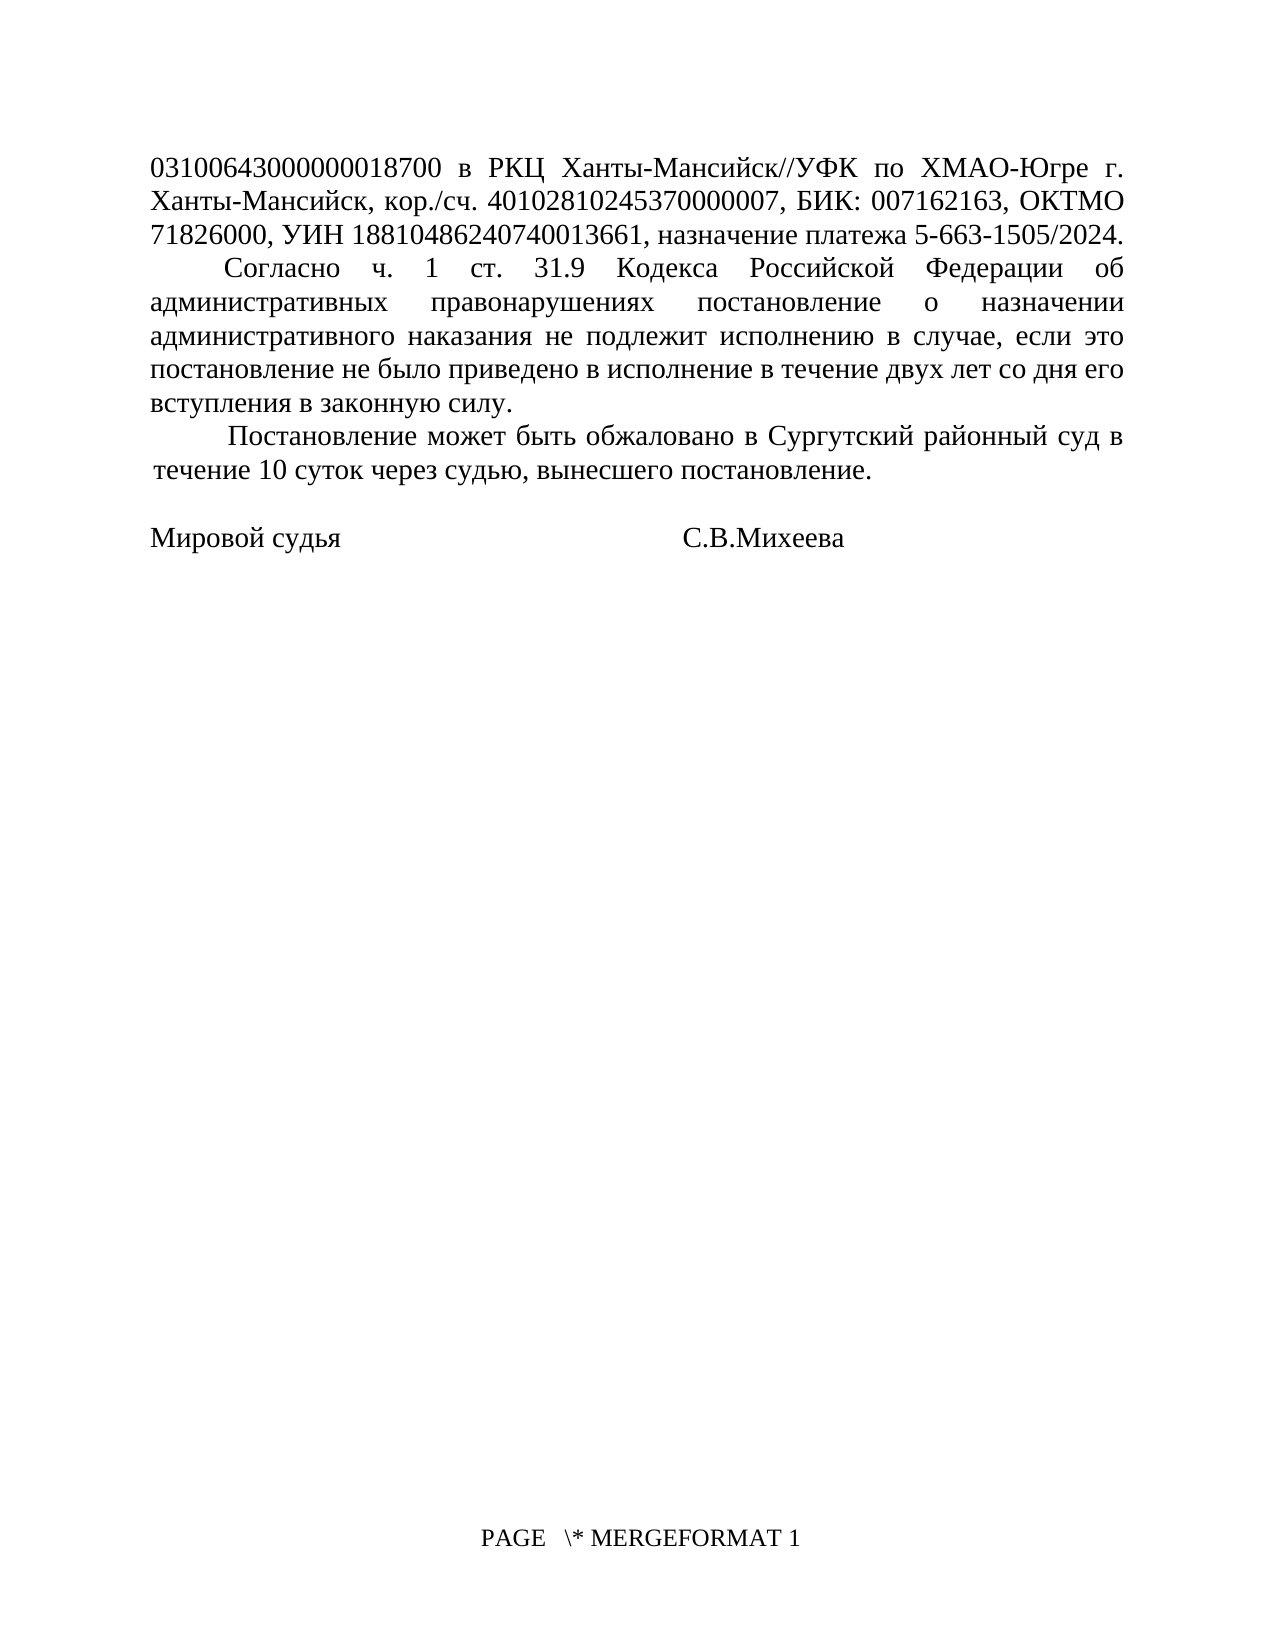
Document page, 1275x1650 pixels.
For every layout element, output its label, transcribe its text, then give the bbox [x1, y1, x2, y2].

text Мировой судья С.В.Михеева [150, 521, 1125, 554]
text Согласно ч. 1 ст. 31.9 Кодекса Российской Федерации об административных правонарушениях постановление о назначении административного наказания не подлежит исполнению в случае, если это постановление не было приведено в исполнение в течение двух лет со дня его вступления в законную силу. [150, 251, 1125, 418]
text Постановление может быть обжаловано в Сургутский районный суд в течение 10 суток через судью, вынесшего постановление. [153, 418, 1124, 485]
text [150, 150, 1125, 251]
